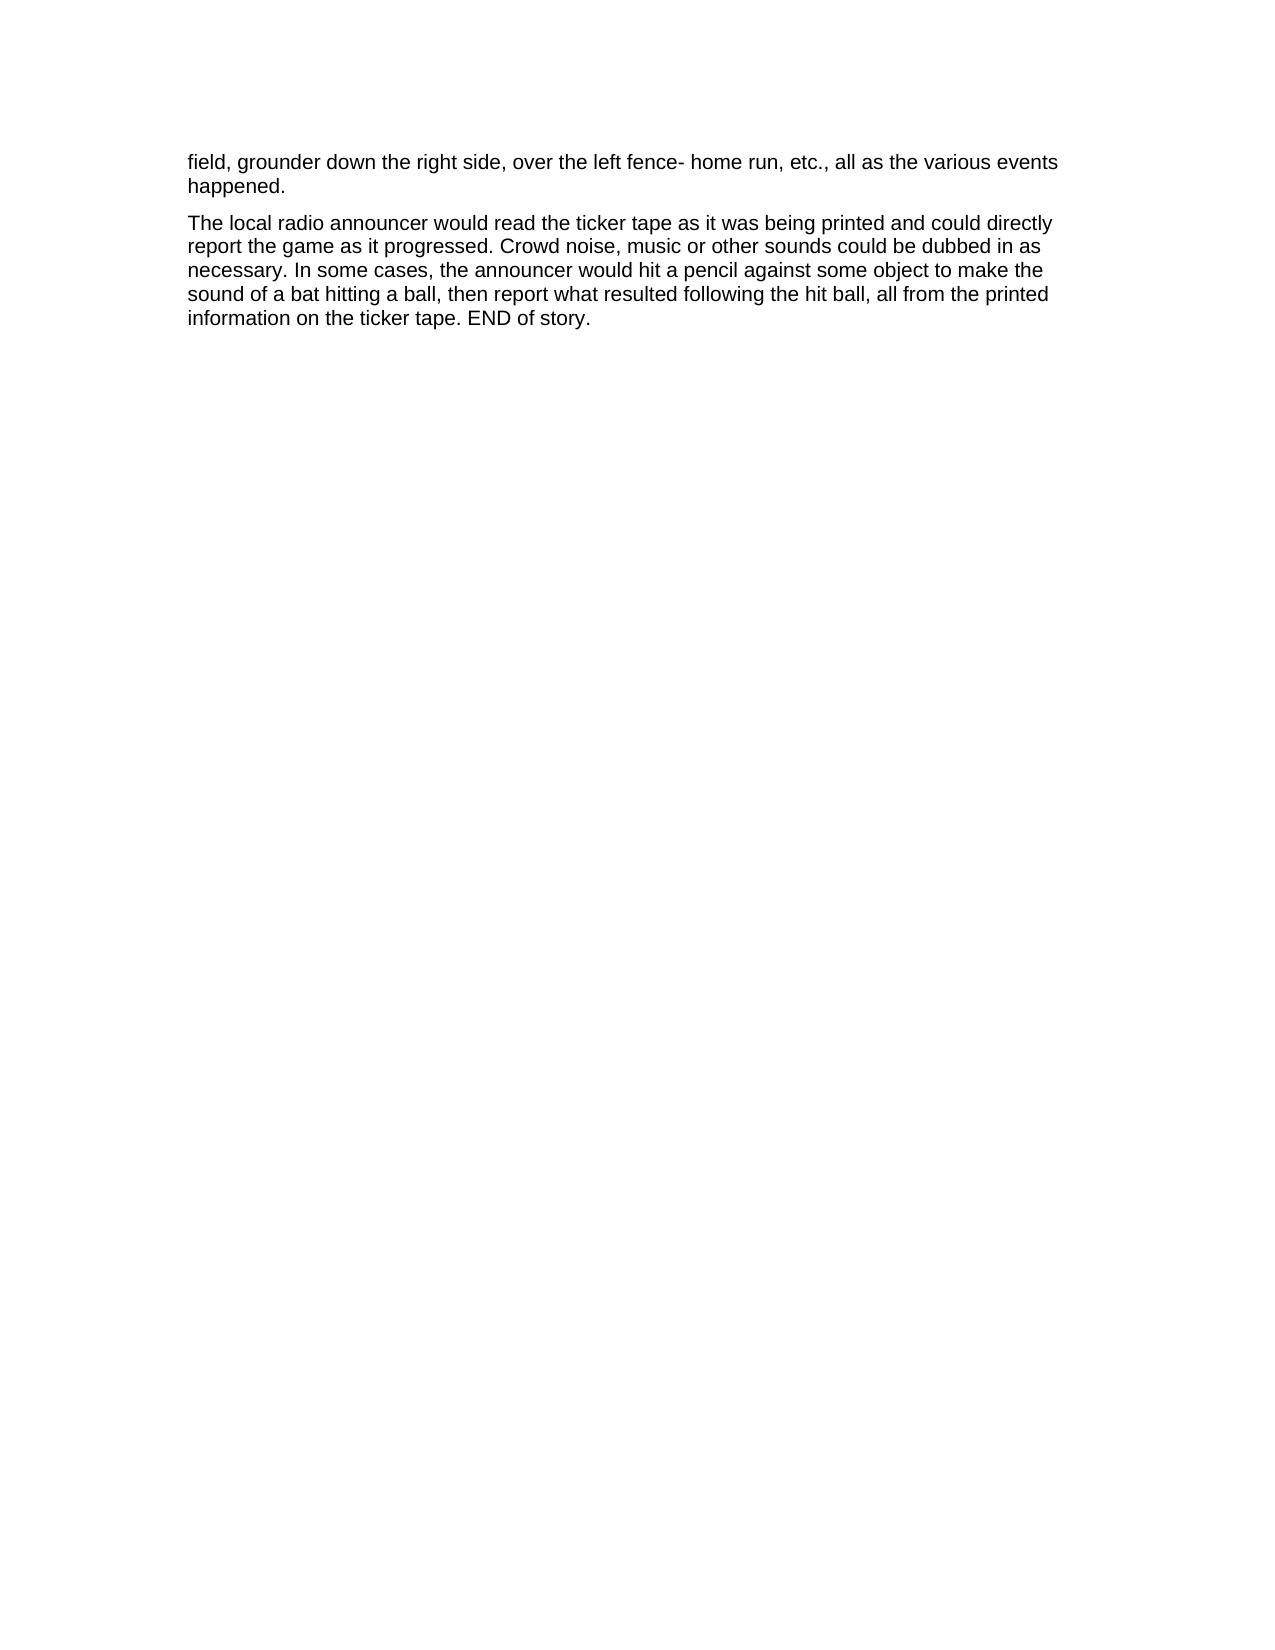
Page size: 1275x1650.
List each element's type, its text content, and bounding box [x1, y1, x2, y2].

text The local radio announcer would read the ticker tape as it was being printed and could directly report the game as it progressed. Crowd noise, music or other sounds could be dubbed in as necessary. In some cases, the announcer would hit a pencil against some object to make the sound of a bat hitting a ball, then report what resulted following the hit ball, all from the printed information on the ticker tape. END of story. [187, 210, 1087, 330]
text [187, 150, 1087, 198]
